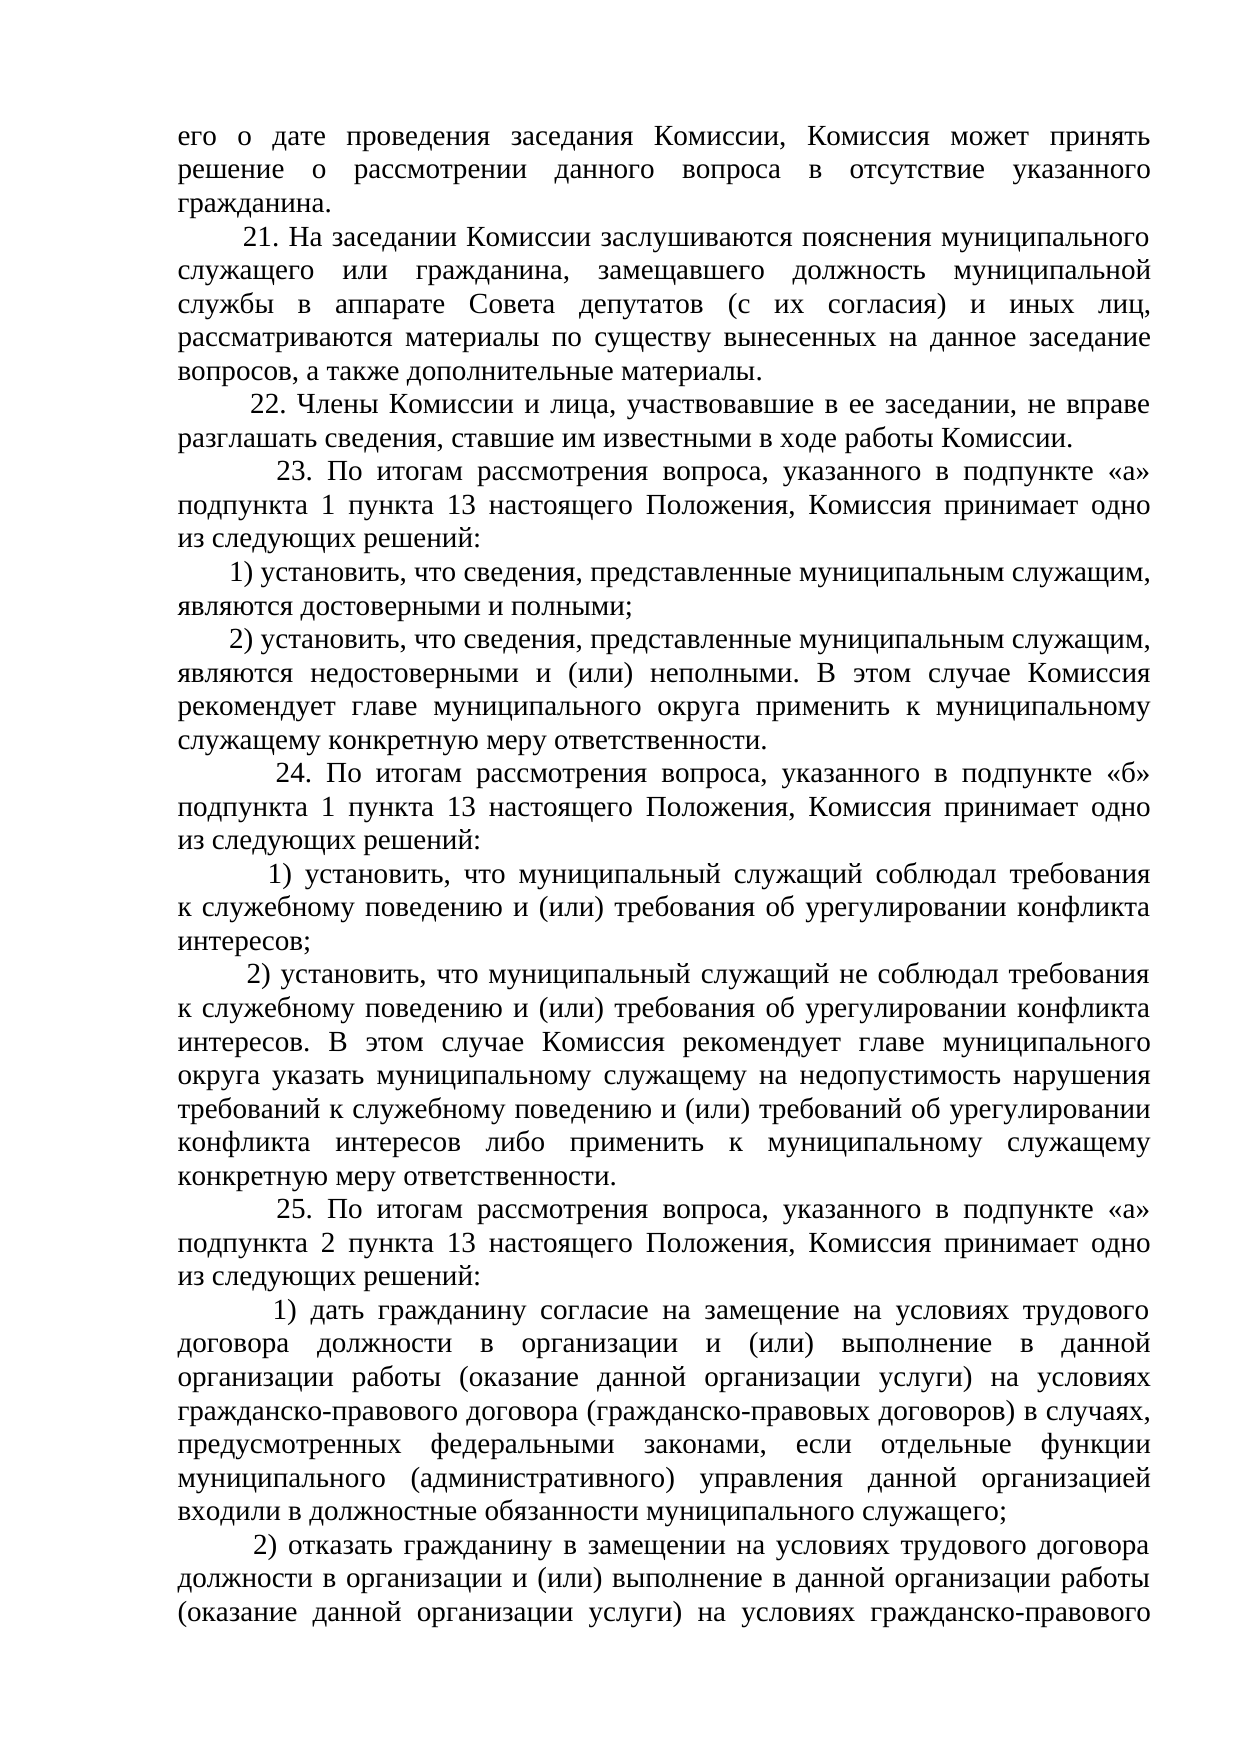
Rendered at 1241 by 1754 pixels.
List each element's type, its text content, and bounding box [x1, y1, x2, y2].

text 2) установить, что сведения, представленные муниципальным служащим, являются недостоверными и (или) неполными. В этом случае Комиссия рекомендует главе муниципального округа применить к муниципальному служащему конкретную меру ответственности. [177, 621, 1152, 755]
text 2) установить, что муниципальный служащий не соблюдал требования к служебному поведению и (или) требования об урегулировании конфликта интересов. В этом случае Комиссия рекомендует главе муниципального округа указать муниципальному служащему на недопустимость нарушения требований к служебному поведению и (или) требований об урегулировании конфликта интересов либо применить к муниципальному служащему конкретную меру ответственности. [177, 957, 1152, 1191]
text 23. По итогам рассмотрения вопроса, указанного в подпункте «а» подпункта 1 пункта 13 настоящего Положения, Комиссия принимает одно из следующих решений: [177, 453, 1152, 554]
text 24. По итогам рассмотрения вопроса, указанного в подпункте «б» подпункта 1 пункта 13 настоящего Положения, Комиссия принимает одно из следующих решений: [177, 755, 1152, 856]
text 22. Члены Комиссии и лица, участвовавшие в ее заседании, не вправе разглашать сведения, ставшие им известными в ходе работы Комиссии. [177, 386, 1152, 453]
text 1) дать гражданину согласие на замещение на условиях трудового договора должности в организации и (или) выполнение в данной организации работы (оказание данной организации услуги) на условиях гражданско-правового договора (гражданско-правовых договоров) в случаях, предусмотренных федеральными законами, если отдельные функции муниципального (административного) управления данной организацией входили в должностные обязанности муниципального служащего; [177, 1292, 1152, 1527]
text 25. По итогам рассмотрения вопроса, указанного в подпункте «а» подпункта 2 пункта 13 настоящего Положения, Комиссия принимает одно из следующих решений: [177, 1191, 1152, 1292]
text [177, 1527, 1152, 1627]
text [177, 118, 1152, 219]
text 21. На заседании Комиссии заслушиваются пояснения муниципального служащего или гражданина, замещавшего должность муниципальной службы в аппарате Совета депутатов (с их согласия) и иных лиц, рассматриваются материалы по существу вынесенных на данное заседание вопросов, а также дополнительные материалы. [177, 219, 1152, 386]
text 1) установить, что муниципальный служащий соблюдал требования к служебному поведению и (или) требования об урегулировании конфликта интересов; [177, 856, 1152, 957]
text 1) установить, что сведения, представленные муниципальным служащим, являются достоверными и полными; [177, 554, 1152, 621]
